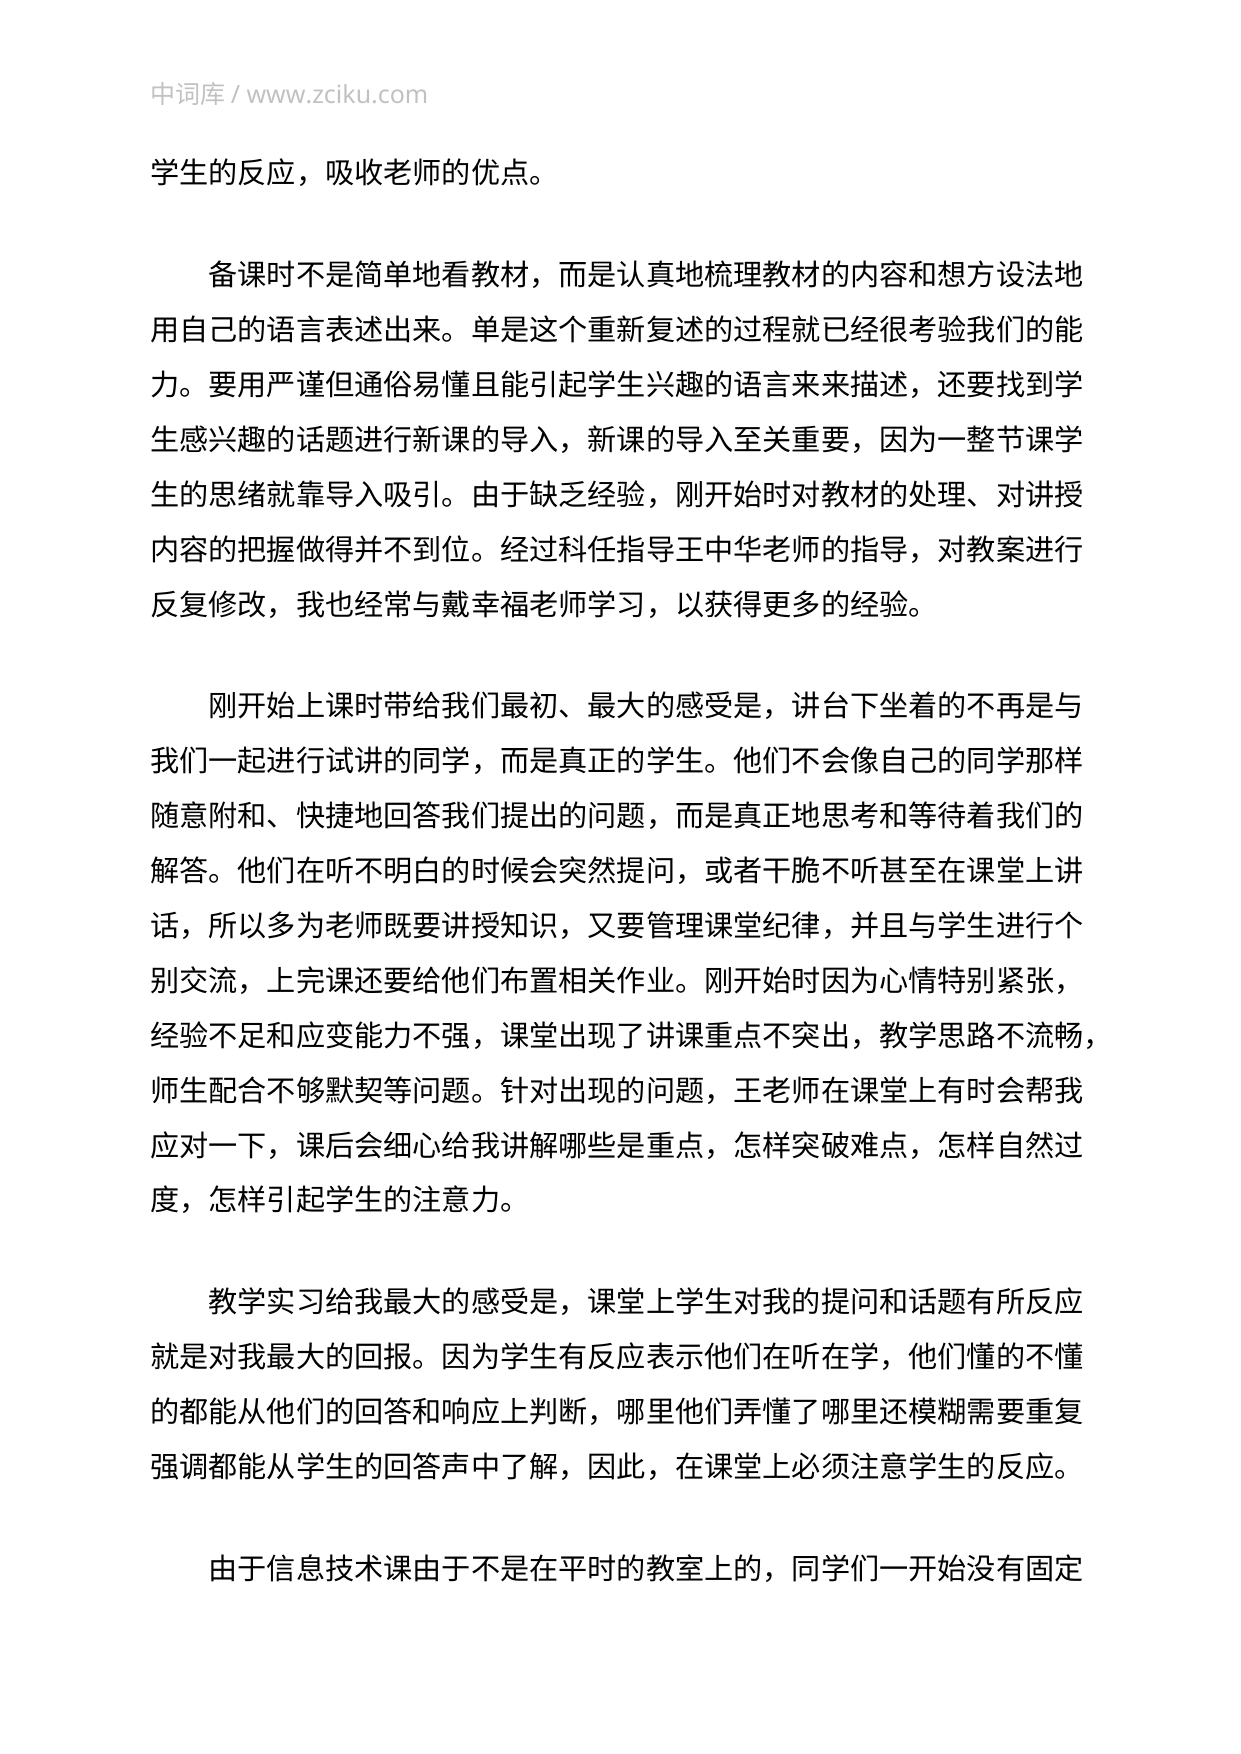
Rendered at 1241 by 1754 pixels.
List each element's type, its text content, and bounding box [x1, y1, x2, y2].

text 备课时不是简单地看教材，而是认真地梳理教材的内容和想方设法地用自己的语言表述出来。单是这个重新复述的过程就已经很考验我们的能力。要用严谨但通俗易懂且能引起学生兴趣的语言来来描述，还要找到学生感兴趣的话题进行新课的导入，新课的导入至关重要，因为一整节课学生的思绪就靠导入吸引。由于缺乏经验，刚开始时对教材的处理、对讲授内容的把握做得并不到位。经过科任指导王中华老师的指导，对教案进行反复修改，我也经常与戴幸福老师学习，以获得更多的经验。 [150, 252, 1090, 623]
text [150, 150, 1090, 192]
text 教学实习给我最大的感受是，课堂上学生对我的提问和话题有所反应就是对我最大的回报。因为学生有反应表示他们在听在学，他们懂的不懂的都能从他们的回答和响应上判断，哪里他们弄懂了哪里还模糊需要重复强调都能从学生的回答声中了解，因此，在课堂上必须注意学生的反应。 [150, 1279, 1090, 1486]
text 刚开始上课时带给我们最初、最大的感受是，讲台下坐着的不再是与我们一起进行试讲的同学，而是真正的学生。他们不会像自己的同学那样随意附和、快捷地回答我们提出的问题，而是真正地思考和等待着我们的解答。他们在听不明白的时候会突然提问，或者干脆不听甚至在课堂上讲话，所以多为老师既要讲授知识，又要管理课堂纪律，并且与学生进行个别交流，上完课还要给他们布置相关作业。刚开始时因为心情特别紧张，经验不足和应变能力不强，课堂出现了讲课重点不突出，教学思路不流畅，师生配合不够默契等问题。针对出现的问题，王老师在课堂上有时会帮我应对一下，课后会细心给我讲解哪些是重点，怎样突破难点，怎样自然过度，怎样引起学生的注意力。 [150, 683, 1090, 1219]
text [150, 1545, 1090, 1587]
